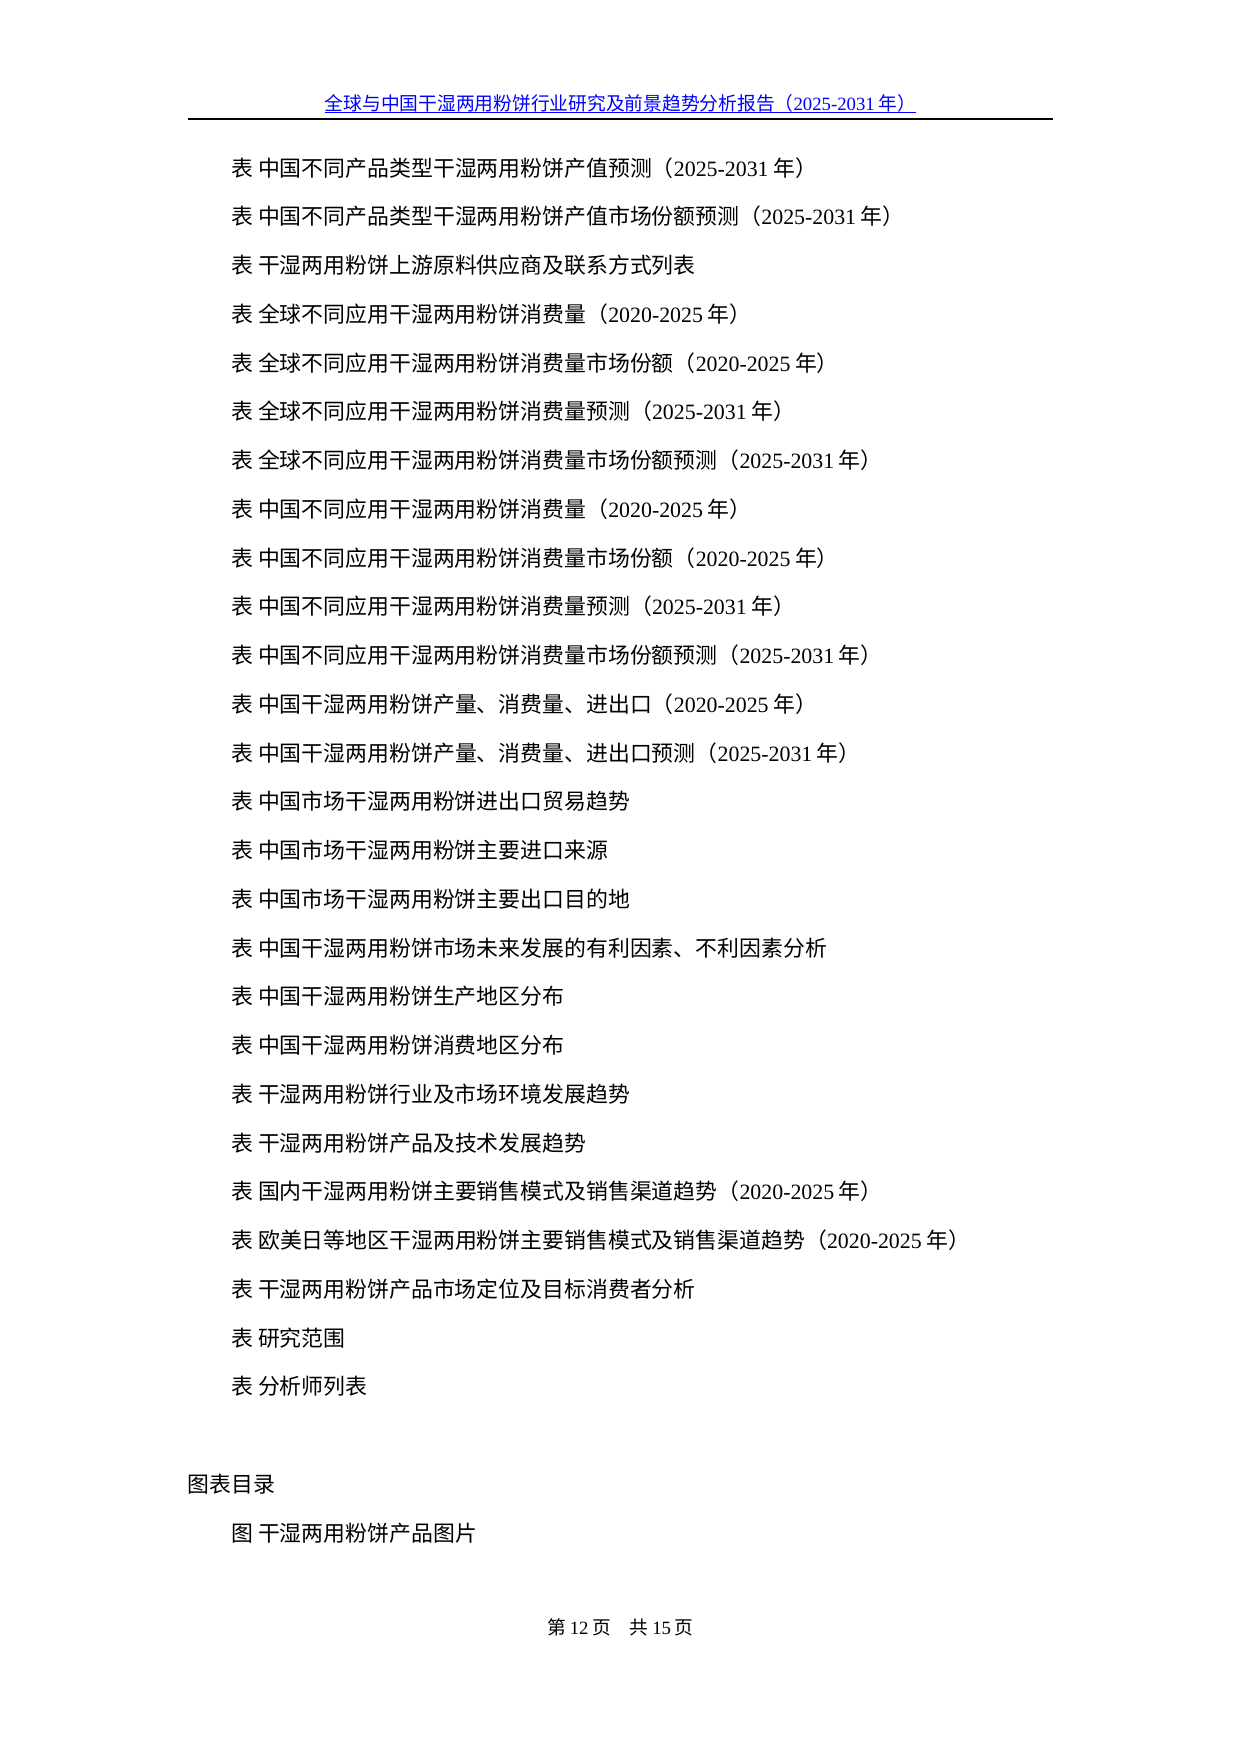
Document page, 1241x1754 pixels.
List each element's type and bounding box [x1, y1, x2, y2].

text [187, 150, 1053, 1548]
